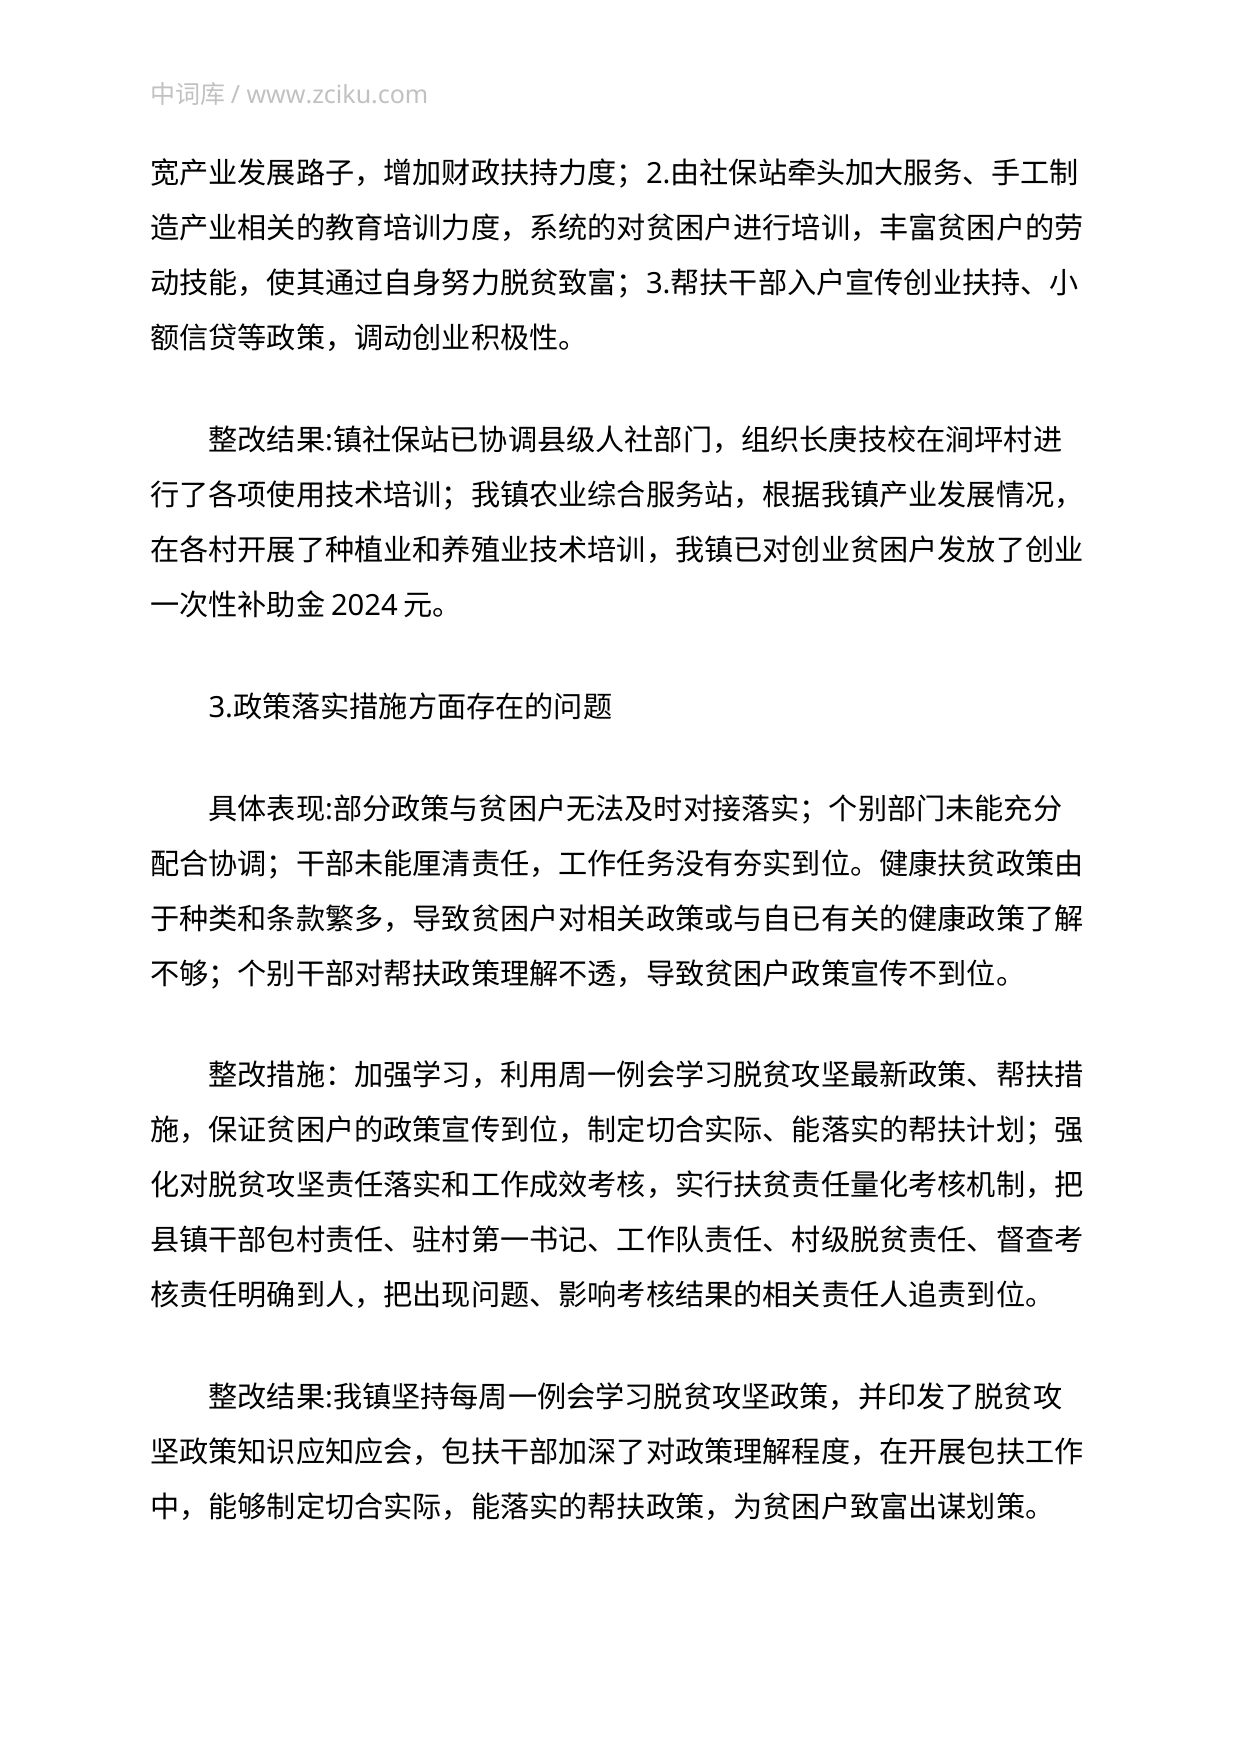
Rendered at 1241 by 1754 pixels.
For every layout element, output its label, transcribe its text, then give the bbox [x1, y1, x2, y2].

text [150, 150, 1090, 357]
text 整改结果:镇社保站已协调县级人社部门，组织长庚技校在涧坪村进行了各项使用技术培训；我镇农业综合服务站，根据我镇产业发展情况，在各村开展了种植业和养殖业技术培训，我镇已对创业贫困户发放了创业一次性补助金2024元。 [150, 417, 1090, 624]
text 3.政策落实措施方面存在的问题 [150, 683, 1090, 726]
text 整改结果:我镇坚持每周一例会学习脱贫攻坚政策，并印发了脱贫攻坚政策知识应知应会，包扶干部加深了对政策理解程度，在开展包扶工作中，能够制定切合实际，能落实的帮扶政策，为贫困户致富出谋划策。 [150, 1373, 1090, 1526]
text 具体表现:部分政策与贫困户无法及时对接落实；个别部门未能充分配合协调；干部未能厘清责任，工作任务没有夯实到位。健康扶贫政策由于种类和条款繁多，导致贫困户对相关政策或与自已有关的健康政策了解不够；个别干部对帮扶政策理解不透，导致贫困户政策宣传不到位。 [150, 785, 1090, 992]
text 整改措施：加强学习，利用周一例会学习脱贫攻坚最新政策、帮扶措施，保证贫困户的政策宣传到位，制定切合实际、能落实的帮扶计划；强化对脱贫攻坚责任落实和工作成效考核，实行扶贫责任量化考核机制，把县镇干部包村责任、驻村第一书记、工作队责任、村级脱贫责任、督查考核责任明确到人，把出现问题、影响考核结果的相关责任人追责到位。 [150, 1052, 1090, 1314]
